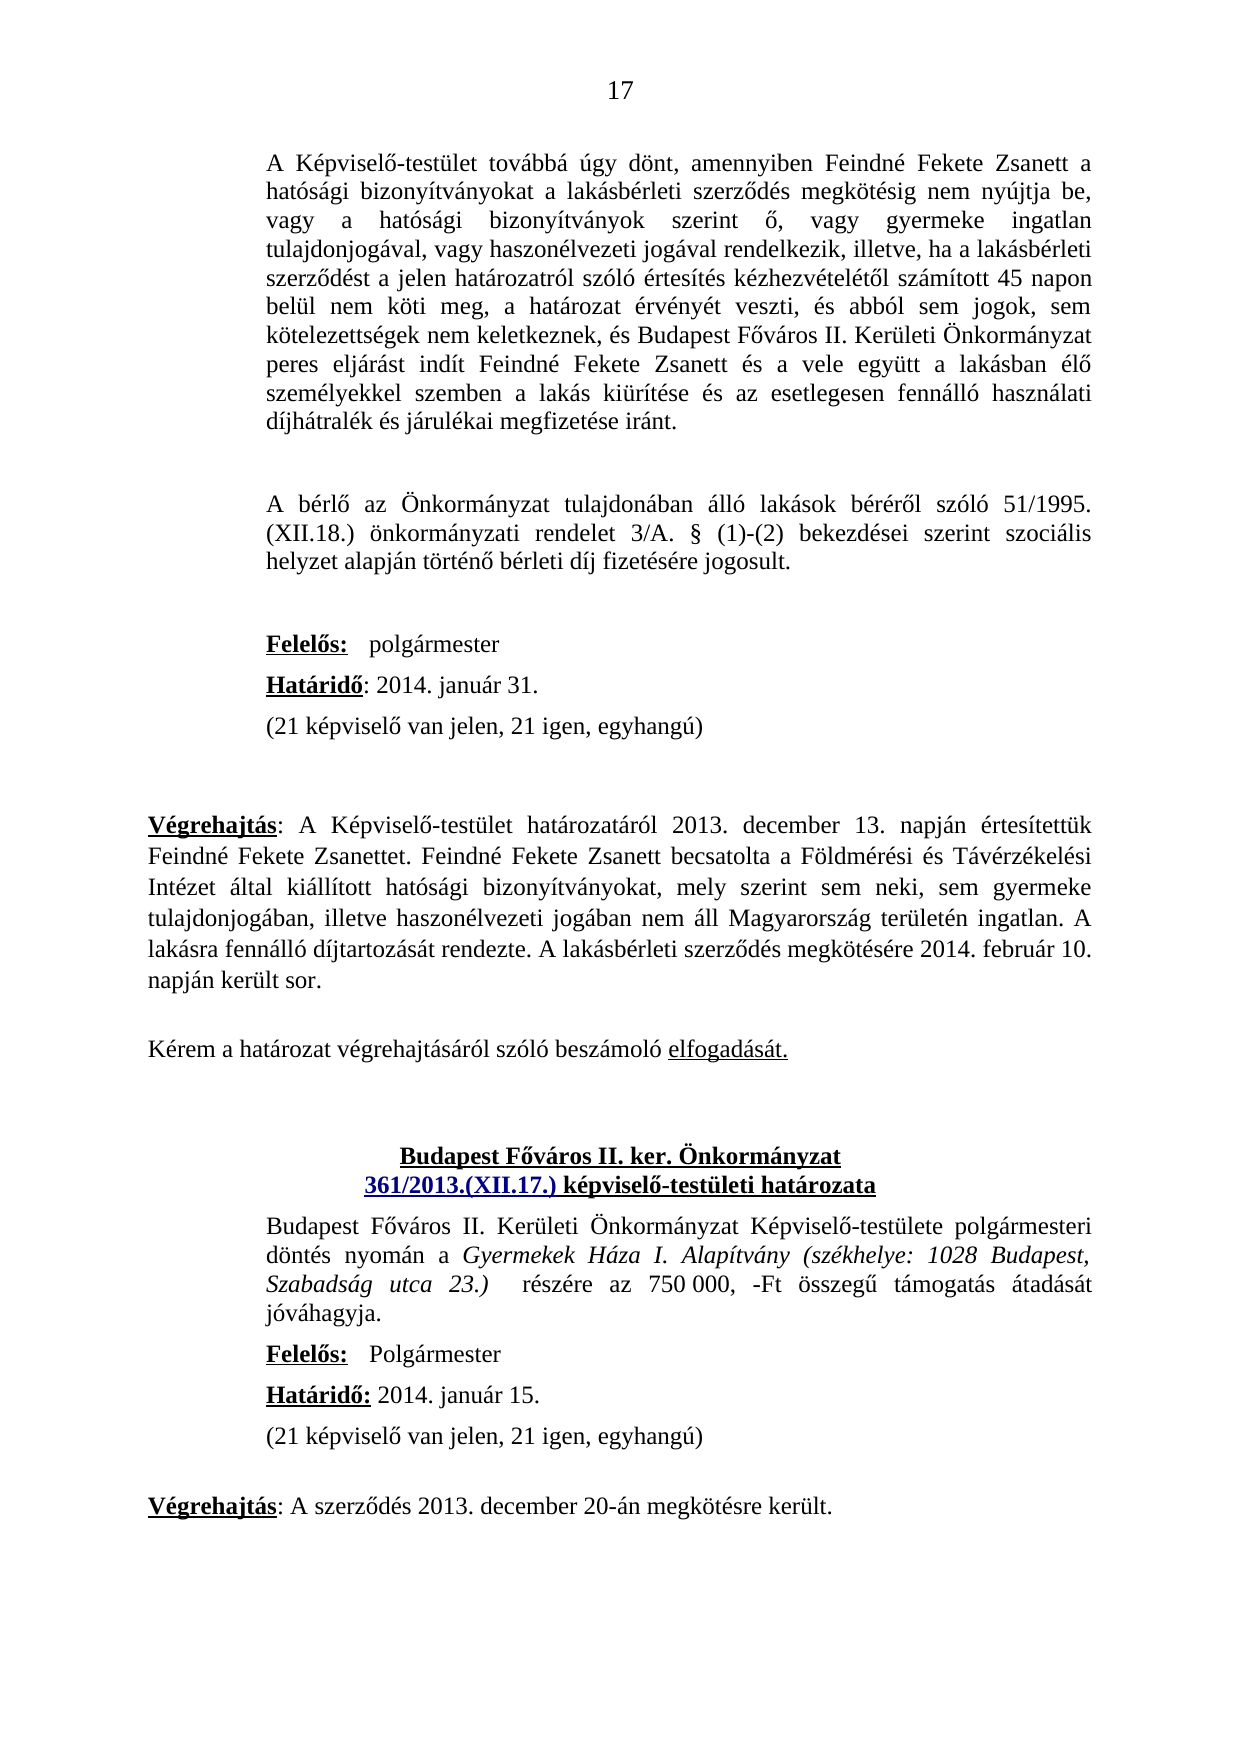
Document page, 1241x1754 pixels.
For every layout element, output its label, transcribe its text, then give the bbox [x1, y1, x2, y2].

text A bérlő az Önkormányzat tulajdonában álló lakások béréről szóló 51/1995. (XII.18.) önkormányzati rendelet 3/A. § (1)-(2) bekezdései szerint szociális helyzet alapján történő bérleti díj fizetésére jogosult. [266, 489, 1093, 575]
text Felelős: polgármester [266, 629, 1093, 658]
text (21 képviselő van jelen, 21 igen, egyhangú) [266, 711, 1093, 740]
text Határidő: 2014. január 31. [266, 670, 1093, 699]
text Budapest Főváros II. Kerületi Önkormányzat Képviselő-testülete polgármesteri döntés nyomán a Gyermekek Háza I. Alapítvány (székhelye: 1028 Budapest, Szabadság utca 23.) részére az 750 000, -Ft összegű támogatás átadását jóváhagyja. [266, 1211, 1093, 1326]
text Kérem a határozat végrehajtásáról szóló beszámoló elfogadását. [148, 1034, 1093, 1063]
text Végrehajtás: A szerződés 2013. december 20-án megkötésre került. [148, 1491, 1093, 1520]
text Végrehajtás: A Képviselő-testület határozatáról 2013. december 13. napján értesítettük Feindné Fekete Zsanettet. Feindné Fekete Zsanett becsatolta a Földmérési és Távérzékelési Intézet által kiállított hatósági bizonyítványokat, mely szerint sem neki, sem gyermeke tulajdonjogában, illetve haszonélvezeti jogában nem áll Magyarország területén ingatlan. A lakásra fennálló díjtartozását rendezte. A lakásbérleti szerződés megkötésére 2014. február 10. napján került sor. [148, 810, 1093, 994]
text Budapest Főváros II. ker. Önkormányzat 361/2013.(XII.17.) képviselő-testületi határozata [148, 1141, 1093, 1199]
text (21 képviselő van jelen, 21 igen, egyhangú) [266, 1421, 1093, 1450]
text Felelős: Polgármester [266, 1339, 1093, 1368]
text Határidő: 2014. január 15. [266, 1380, 1093, 1409]
text A Képviselő-testület továbbá úgy dönt, amennyiben Feindné Fekete Zsanett a hatósági bizonyítványokat a lakásbérleti szerződés megkötésig nem nyújtja be, vagy a hatósági bizonyítványok szerint ő, vagy gyermeke ingatlan tulajdonjogával, vagy haszonélvezeti jogával rendelkezik, illetve, ha a lakásbérleti szerződést a jelen határozatról szóló értesítés kézhezvételétől számított 45 napon belül nem köti meg, a határozat érvényét veszti, és abból sem jogok, sem kötelezettségek nem keletkeznek, és Budapest Főváros II. Kerületi Önkormányzat peres eljárást indít Feindné Fekete Zsanett és a vele együtt a lakásban élő személyekkel szemben a lakás kiürítése és az esetlegesen fennálló használati díjhátralék és járulékai megfizetése iránt. [266, 148, 1093, 435]
